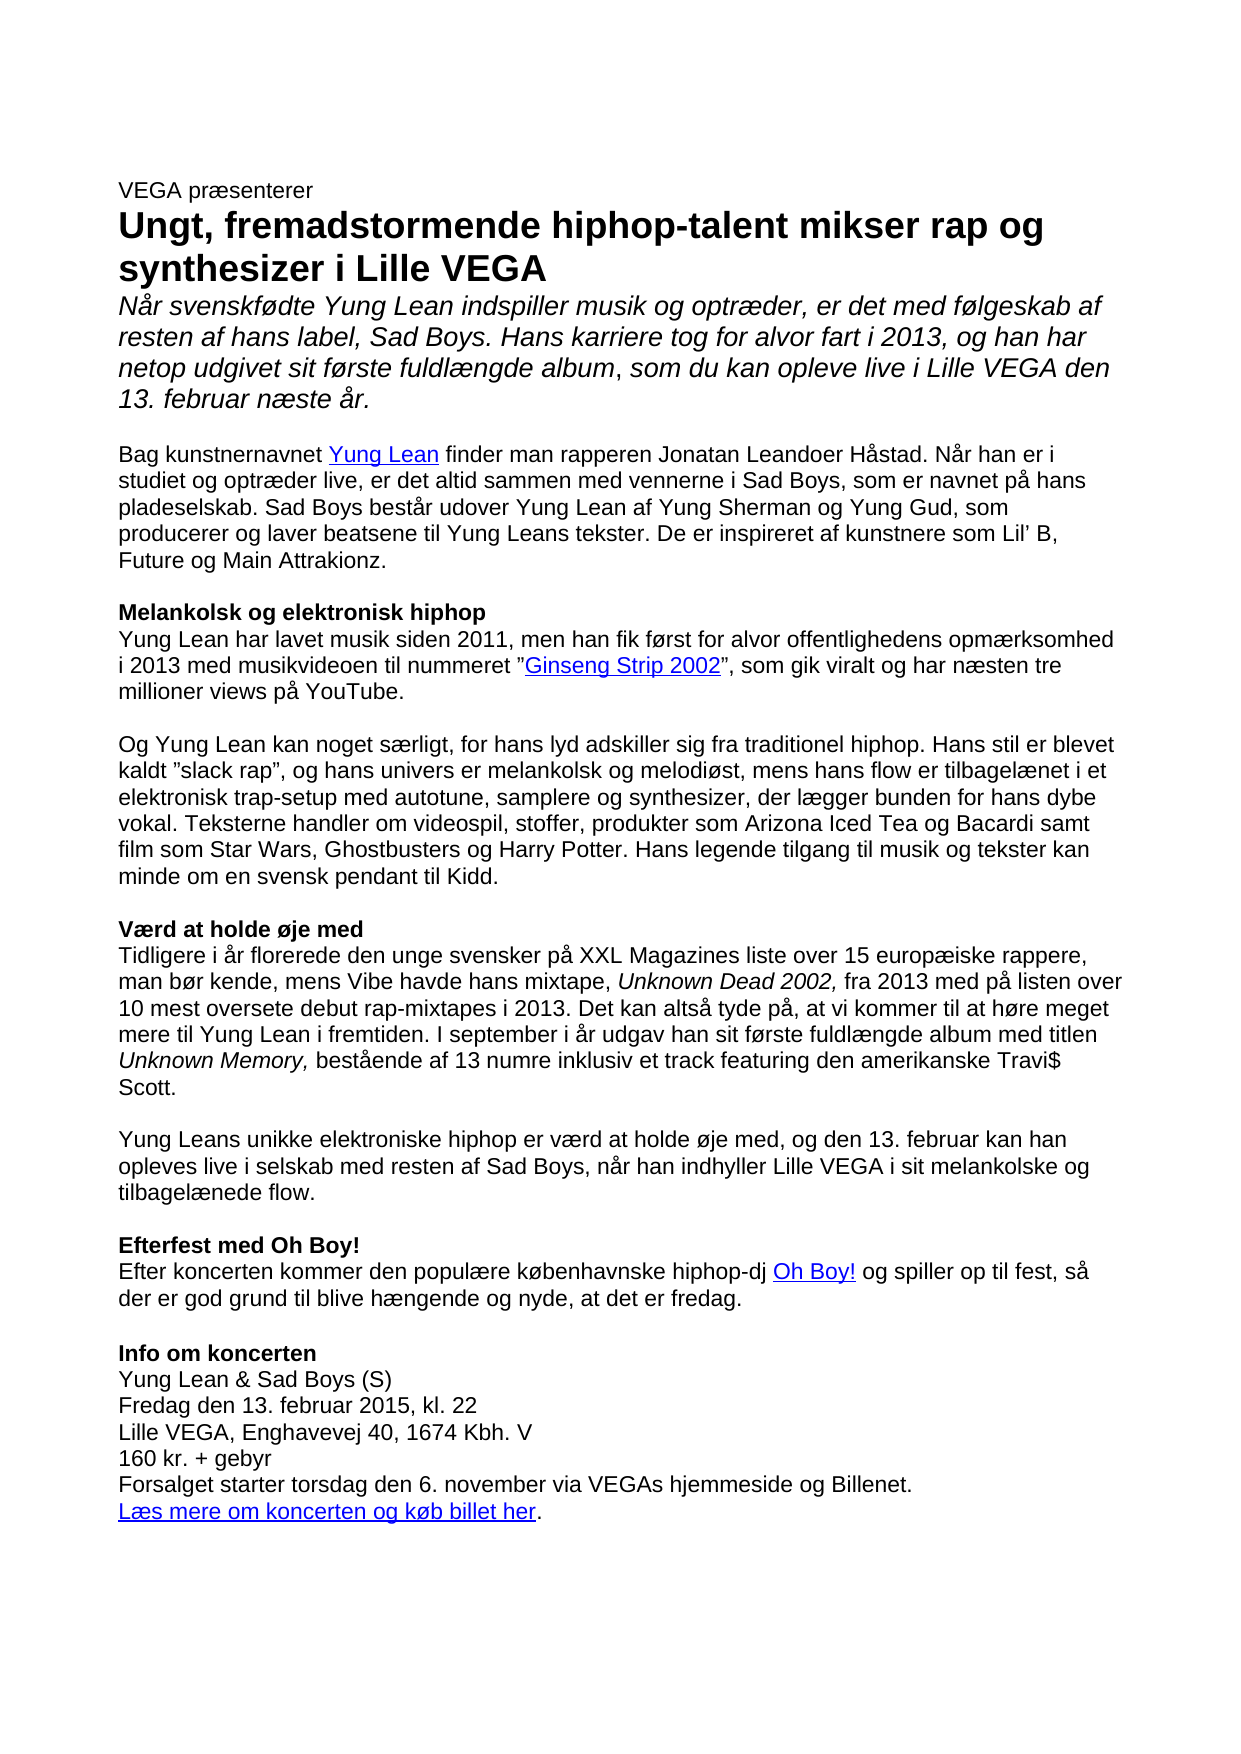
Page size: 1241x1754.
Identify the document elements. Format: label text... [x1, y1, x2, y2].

text VEGA præsenterer Ungt, fremadstormende hiphop-talent mikser rap og synthesizer i Lille VEGA Når svenskfødte Yung Lean indspiller musik og optræder, er det med følgeskab af resten af hans label, Sad Boys. Hans karriere tog for alvor fart i 2013, og han har netop udgivet sit første fuldlængde album, som du kan opleve live i Lille VEGA den 13. februar næste år. [118, 177, 1122, 415]
text Melankolsk og elektronisk hiphop Yung Lean har lavet musik siden 2011, men han fik først for alvor offentlighedens opmærksomhed i 2013 med musikvideoen til nummeret ”Ginseng Strip 2002”, som gik viralt og har næsten tre millioner views på YouTube. Og Yung Lean kan noget særligt, for hans lyd adskiller sig fra traditionel hiphop. Hans stil er blevet kaldt ”slack rap”, og hans univers er melankolsk og melodiøst, mens hans flow er tilbagelænet i et elektronisk trap-setup med autotune, samplere og synthesizer, der lægger bunden for hans dybe vokal. Teksterne handler om videospil, stoffer, produkter som Arizona Iced Tea og Bacardi samt film som Star Wars, Ghostbusters og Harry Potter. Hans legende tilgang til musik og tekster kan minde om en svensk pendant til Kidd. Værd at holde øje med Tidligere i år florerede den unge svensker på XXL Magazines liste over 15 europæiske rappere, man bør kende, mens Vibe havde hans mixtape, Unknown Dead 2002, fra 2013 med på listen over 10 mest oversete debut rap-mixtapes i 2013. Det kan altså tyde på, at vi kommer til at høre meget mere til Yung Lean i fremtiden. I september i år udgav han sit første fuldlængde album med titlen Unknown Memory, bestående af 13 numre inklusiv et track featuring den amerikanske Travi$ Scott. [118, 599, 1122, 1100]
text Info om koncerten Yung Lean & Sad Boys (S) Fredag den 13. februar 2015, kl. 22 Lille VEGA, Enghavevej 40, 1674 Kbh. V 160 kr. + gebyr Forsalget starter torsdag den 6. november via VEGAs hjemmeside og Billenet. Læs mere om koncerten og køb billet her. [118, 1311, 1122, 1524]
text Bag kunstnernavnet Yung Lean finder man rapperen Jonatan Leandoer Håstad. Når han er i studiet og optræder live, er det altid sammen med vennerne i Sad Boys, som er navnet på hans pladeselskab. Sad Boys består udover Yung Lean af Yung Sherman og Yung Gud, som producerer og laver beatsene til Yung Leans tekster. De er inspireret af kunstnere som Lil’ B, Future og Main Attrakionz. [118, 415, 1122, 573]
text Yung Leans unikke elektroniske hiphop er værd at holde øje med, og den 13. februar kan han opleves live i selskab med resten af Sad Boys, når han indhyller Lille VEGA i sit melankolske og tilbagelænede flow. Efterfest med Oh Boy! Efter koncerten kommer den populære københavnske hiphop-dj Oh Boy! og spiller op til fest, så der er god grund til blive hængende og nyde, at det er fredag. [118, 1126, 1122, 1311]
